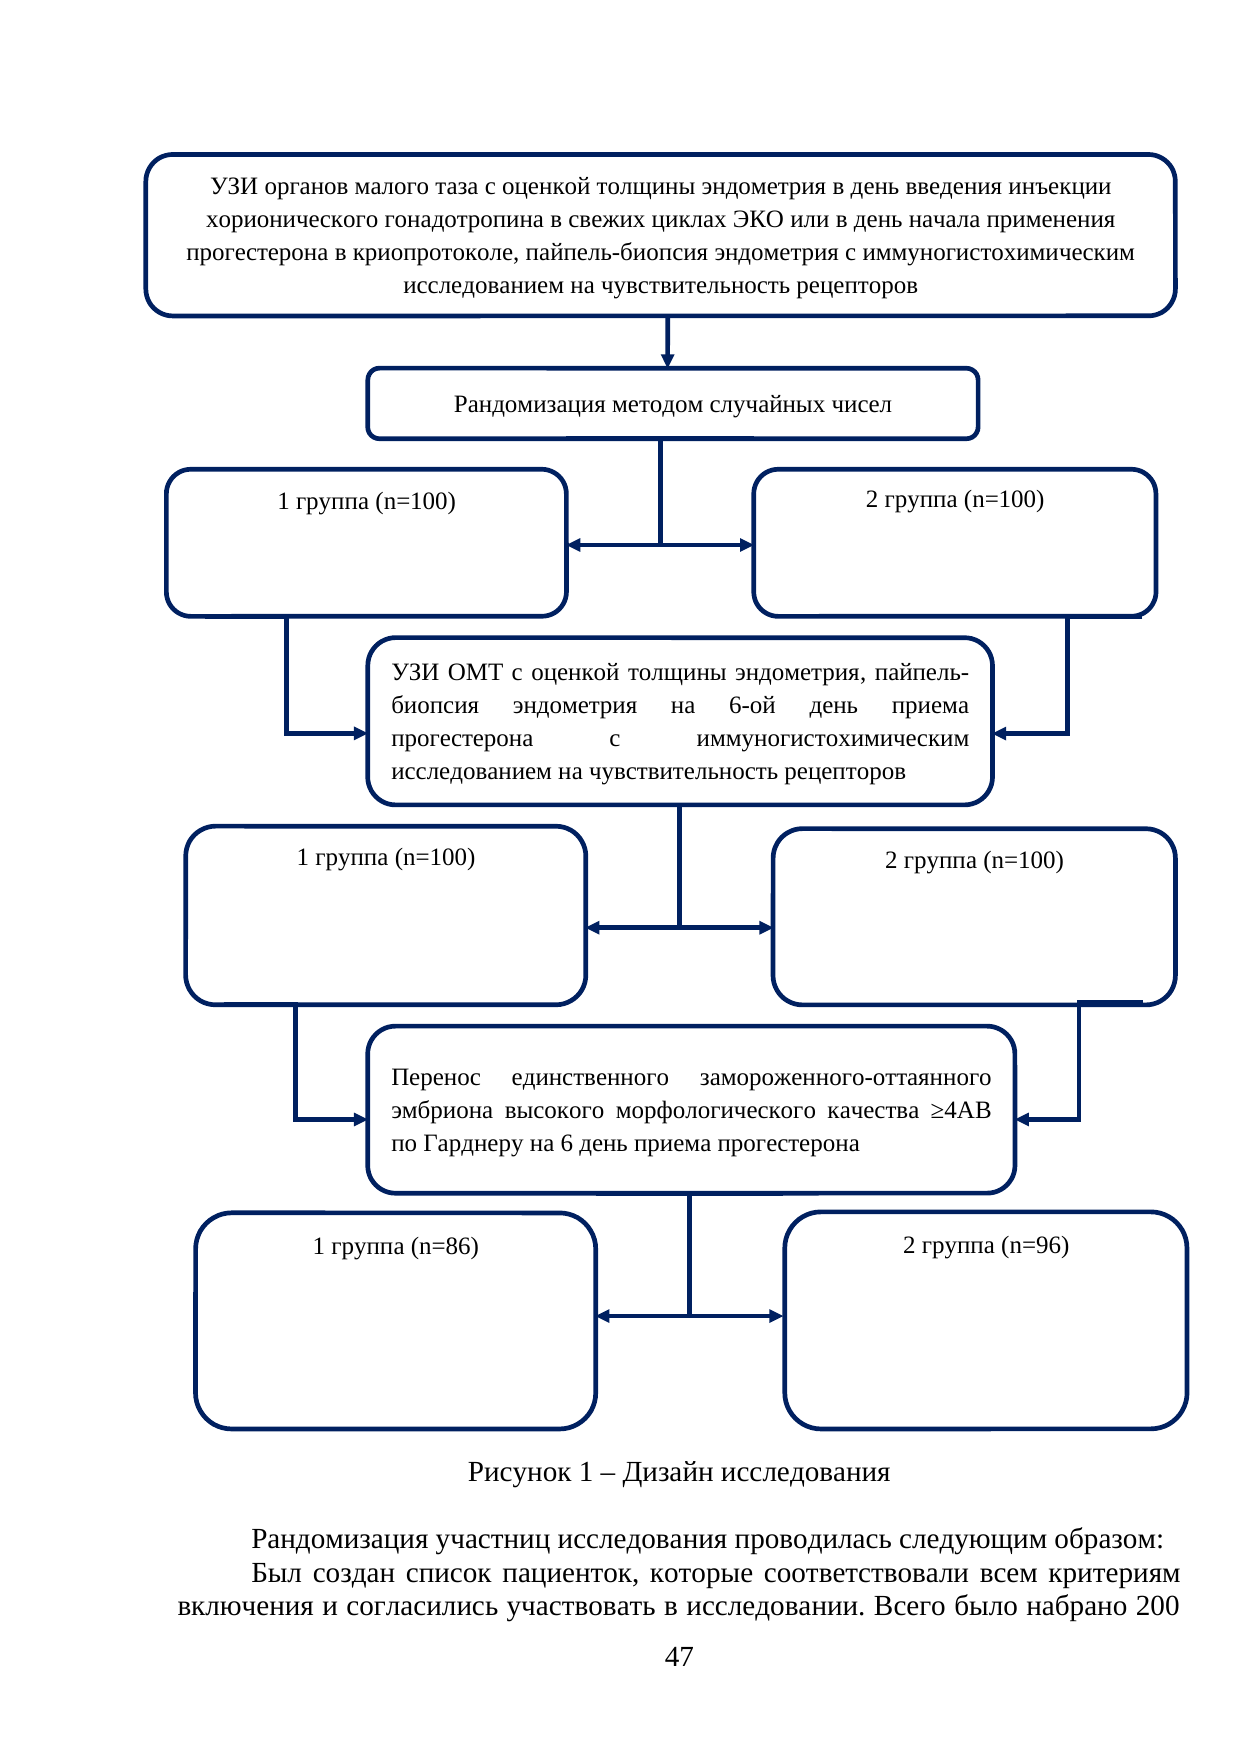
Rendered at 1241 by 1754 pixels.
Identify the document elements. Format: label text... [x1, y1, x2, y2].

text Рандомизация участниц исследования проводилась следующим образом: [177, 1521, 1181, 1555]
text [177, 1555, 1181, 1622]
text Рисунок 1 – Дизайн исследования [177, 1454, 1181, 1488]
